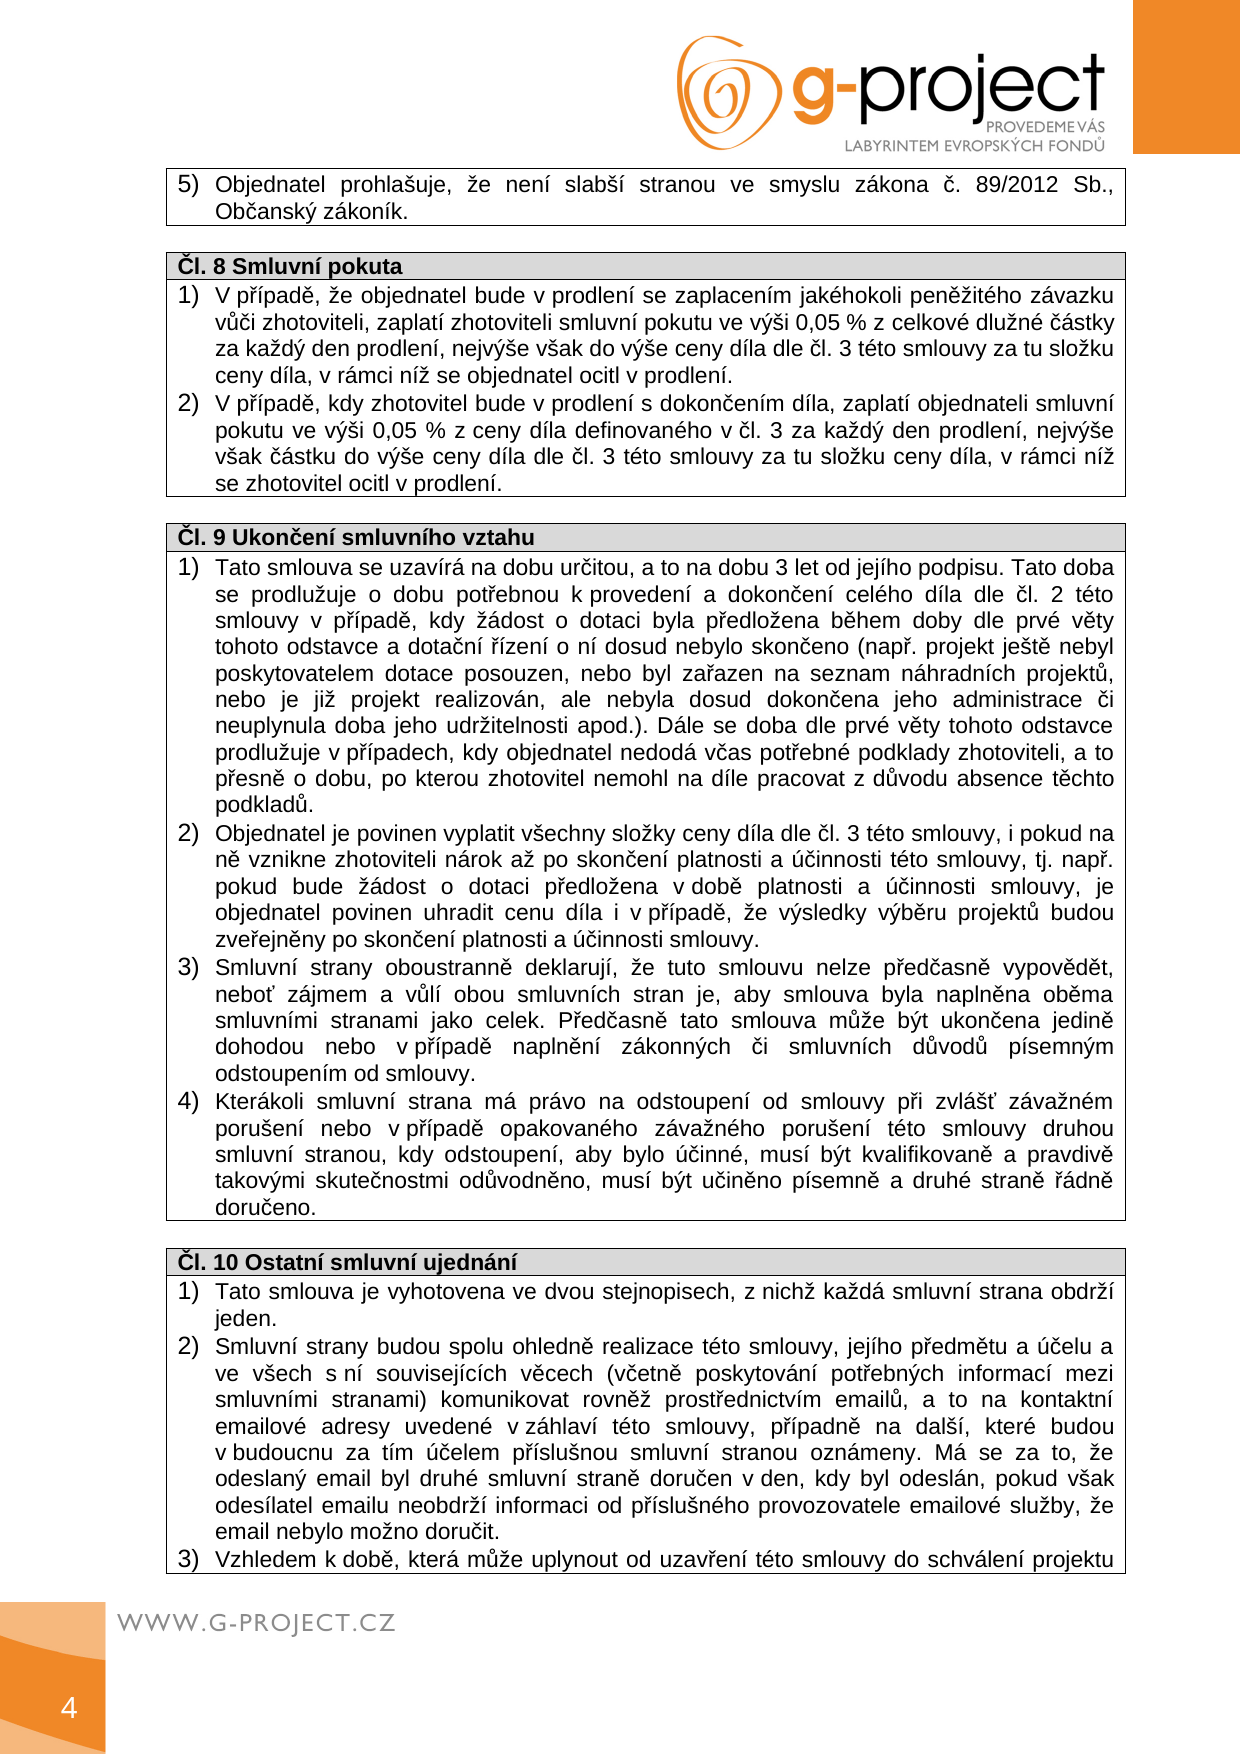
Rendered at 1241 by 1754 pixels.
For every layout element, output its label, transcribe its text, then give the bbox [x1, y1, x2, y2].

table_header Čl. 8 Smluvní pokuta [167, 253, 1125, 279]
table_header Čl. 9 Ukončení smluvního vztahu [167, 524, 1125, 551]
picture [671, 0, 1240, 154]
table_cell Tato smlouva se uzavírá na dobu určitou, a to na dobu 3 let od jejího podpisu. Tato doba se prodlužuje o dobu potřebnou k provedení a dokončení celého díla dle čl. 2 této smlouvy v případě, kdy žádost o dotaci byla předložena během doby dle prvé věty tohoto odstavce a dotační řízení o ní dosud nebylo skončeno (např. projekt ještě nebyl poskytovatelem dotace posouzen, nebo byl zařazen na seznam náhradních projektů, nebo je již projekt realizován, ale nebyla dosud dokončena jeho administrace či neuplynula doba jeho udržitelnosti apod.). Dále se doba dle prvé věty tohoto odstavce prodlužuje v případech, kdy objednatel nedodá včas potřebné podklady zhotoviteli, a to přesně o dobu, po kterou zhotovitel nemohl na díle pracovat z důvodu absence těchto podkladů. Objednatel je povinen vyplatit všechny složky ceny díla dle čl. 3 této smlouvy, i pokud na ně vznikne zhotoviteli nárok až po skončení platnosti a účinnosti této smlouvy, tj. např. pokud bude žádost o dotaci předložena v době platnosti a účinnosti smlouvy, je objednatel povinen uhradit cenu díla i v případě, že výsledky výběru projektů budou zveřejněny po skončení platnosti a účinnosti smlouvy. Smluvní strany oboustranně deklarují, že tuto smlouvu nelze předčasně vypovědět, neboť zájmem a vůlí obou smluvních stran je, aby smlouva byla naplněna oběma smluvními stranami jako celek. Předčasně tato smlouva může být ukončena jedině dohodou nebo v případě naplnění zákonných či smluvních důvodů písemným odstoupením od smlouvy. Kterákoli smluvní strana má právo na odstoupení od smlouvy při zvlášť závažném porušení nebo v případě opakovaného závažného porušení této smlouvy druhou smluvní stranou, kdy odstoupení, aby bylo účinné, musí být kvalifikovaně a pravdivě takovými skutečnostmi odůvodněno, musí být učiněno písemně a druhé straně řádně doručeno. [167, 552, 1125, 1220]
table_cell V případě, že objednatel bude v prodlení se zaplacením jakéhokoli peněžitého závazku vůči zhotoviteli, zaplatí zhotoviteli smluvní pokutu ve výši 0,05 % z celkové dlužné částky za každý den prodlení, nejvýše však do výše ceny díla dle čl. 3 této smlouvy za tu složku ceny díla, v rámci níž se objednatel ocitl v prodlení. V případě, kdy zhotovitel bude v prodlení s dokončením díla, zaplatí objednateli smluvní pokutu ve výši 0,05 % z ceny díla definovaného v čl. 3 za každý den prodlení, nejvýše však částku do výše ceny díla dle čl. 3 této smlouvy za tu složku ceny díla, v rámci níž se zhotovitel ocitl v prodlení. [167, 280, 1125, 496]
table_header Čl. 10 Ostatní smluvní ujednání [167, 1249, 1125, 1275]
picture [0, 1602, 403, 1754]
